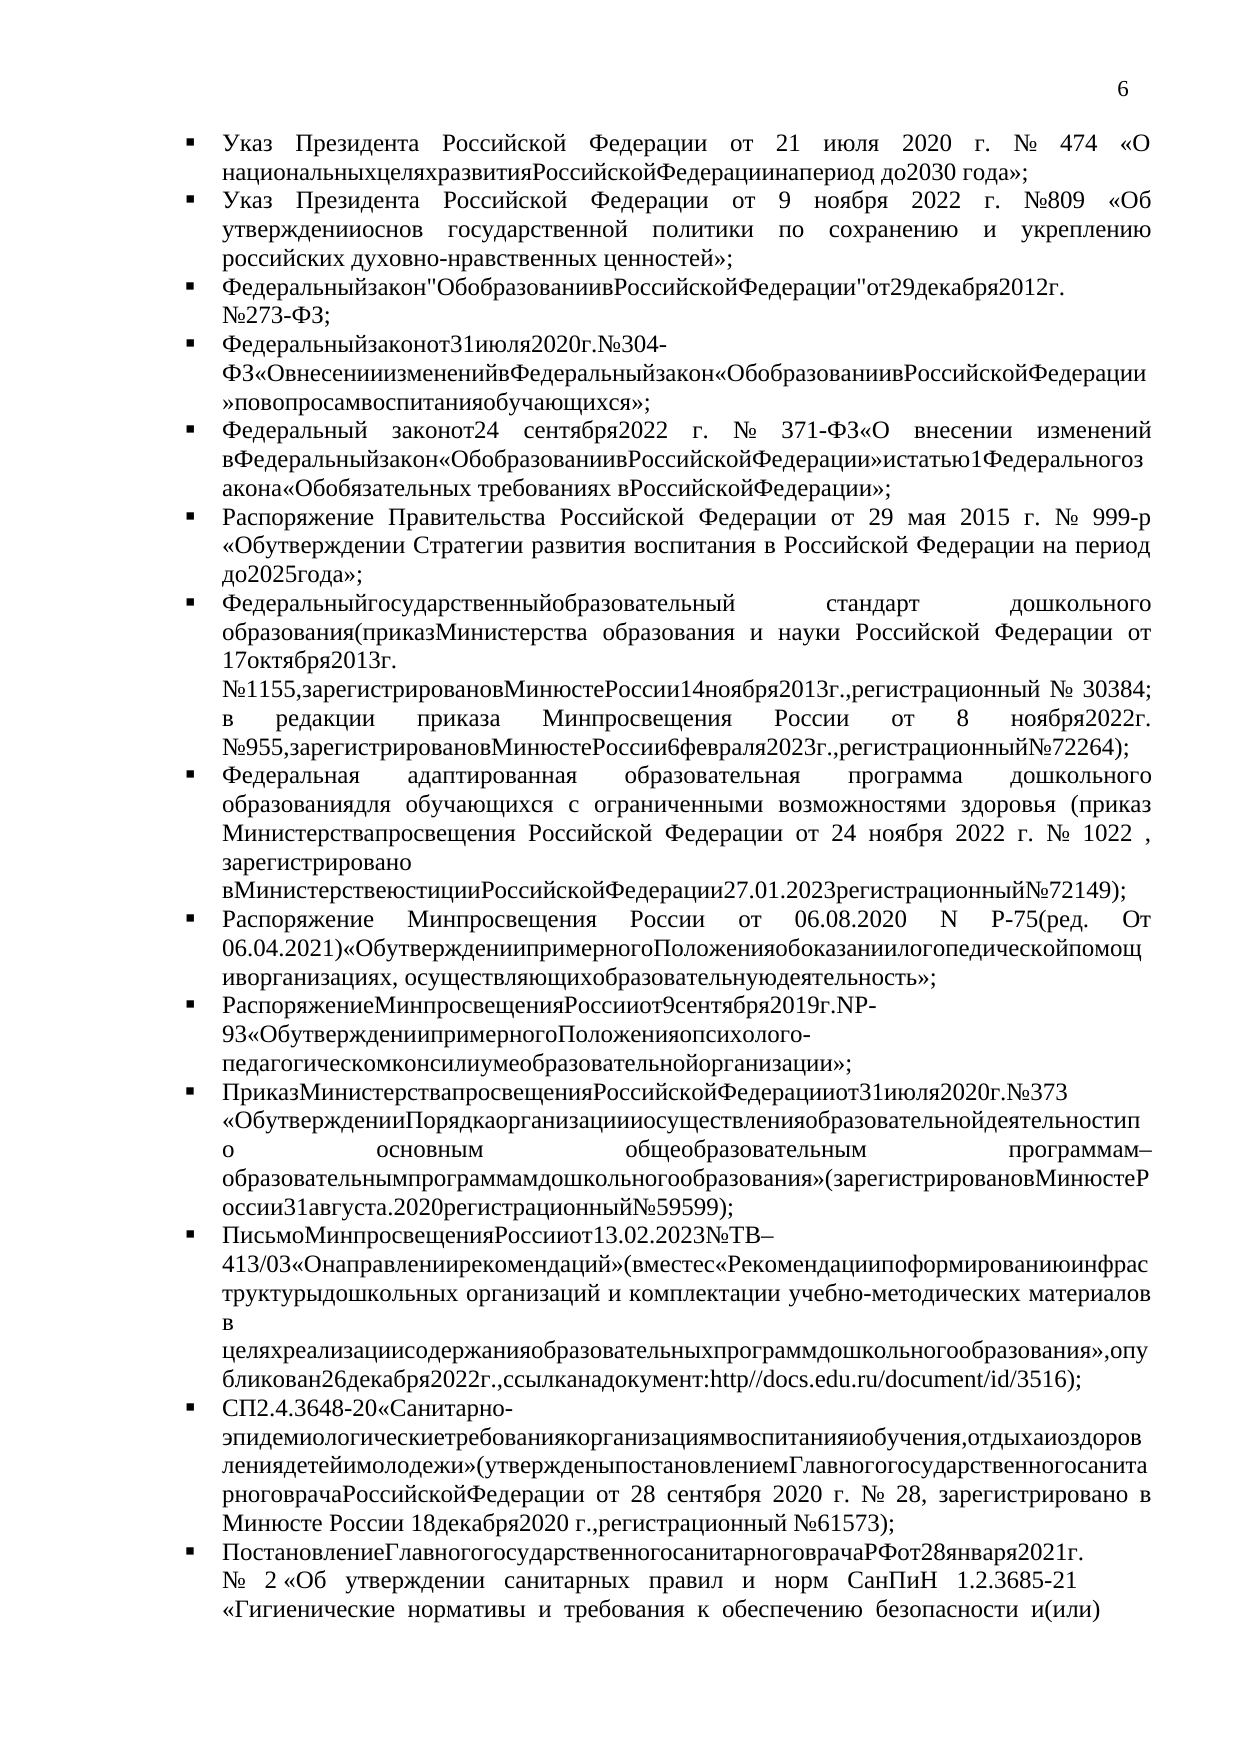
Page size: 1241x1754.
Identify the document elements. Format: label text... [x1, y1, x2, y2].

list Федеральная адаптированная образовательная программа дошкольного образованиядля обучающихся с ограниченными возможностями здоровья (приказ Министерствапросвещения Российской Федерации от 24 ноября 2022 г. № 1022 , зарегистрировано вМинистерствеюстицииРоссийскойФедерации27.01.2023регистрационный№72149); [184, 761, 1152, 904]
list Федеральный законот24 сентября2022 г. № 371-ФЗ«О внесении изменений вФедеральныйзакон«ОбобразованиивРоссийскойФедерации»истатью1Федеральногозакона«Обобязательных требованиях вРоссийскойФедерации»; [184, 415, 1152, 502]
list РаспоряжениеМинпросвещенияРоссииот9сентября2019г.NP-93«ОбутверждениипримерногоПоложенияопсихолого-педагогическомконсилиумеобразовательнойорганизации»; [184, 991, 1152, 1077]
text № 2 «Об утверждении санитарных правил и норм СанПиН 1.2.3685-21 [222, 1566, 1223, 1594]
text №273-ФЗ; [222, 300, 1223, 329]
list ПостановлениеГлавногогосударственногосанитарноговрачаРФот28января2021г. [184, 1537, 1223, 1566]
list Федеральныйгосударственныйобразовательный стандарт дошкольного образования(приказМинистерства образования и науки Российской Федерации от 17октября2013г.№1155,зарегистрировановМинюстеРоссии14ноября2013г.,регистрационный № 30384; в редакции приказа Минпросвещения России от 8 ноября2022г.№955,зарегистрировановМинюстеРоссии6февраля2023г.,регистрационный№72264); [184, 588, 1152, 761]
list ПисьмоМинпросвещенияРоссииот13.02.2023№ТВ–413/03«Онаправлениирекомендаций»(вместес«Рекомендациипоформированиюинфраструктурыдошкольных организаций и комплектации учебно-методических материалов в целяхреализациисодержанияобразовательныхпрограммдошкольногообразования»,опубликован26декабря2022г.,ссылканадокумент:http//docs.edu.ru/document/id/3516); [184, 1221, 1152, 1393]
list СП2.4.3648-20«Санитарно-эпидемиологическиетребованиякорганизациямвоспитанияиобучения,отдыхаиоздоровлениядетейимолодежи»(утвержденыпостановлениемГлавногогосударственногосанитарноговрачаРоссийскойФедерации от 28 сентября 2020 г. № 28, зарегистрировано в Минюсте России 18декабря2020 г.,регистрационный №61573); [184, 1393, 1152, 1537]
list Федеральныйзаконот31июля2020г.№304-ФЗ«ОвнесенииизмененийвФедеральныйзакон«ОбобразованиивРоссийскойФедерации»повопросамвоспитанияобучающихся»; [184, 329, 1152, 415]
text «ОбутвержденииПорядкаорганизациииосуществленияобразовательнойдеятельностипо основным общеобразовательным программам– образовательнымпрограммамдошкольногообразования»(зарегистрировановМинюстеРоссии31августа.2020регистрационный№59599); [222, 1106, 1152, 1221]
list Указ Президента Российской Федерации от 9 ноября 2022 г. №809 «Об утвержденииоснов государственной политики по сохранению и укреплению российских духовно-нравственных ценностей»; [184, 185, 1152, 272]
list Федеральныйзакон"ОбобразованиивРоссийскойФедерации"от29декабря2012г. [184, 272, 1223, 300]
list ПриказМинистерствапросвещенияРоссийскойФедерацииот31июля2020г.№373 [184, 1077, 1223, 1106]
list Распоряжение Минпросвещения России от 06.08.2020 N P-75(ред. От 06.04.2021)«ОбутверждениипримерногоПоложенияобоказаниилогопедическойпомощиворганизациях, осуществляющихобразовательнуюдеятельность»; [184, 904, 1152, 991]
list Распоряжение Правительства Российской Федерации от 29 мая 2015 г. № 999-р «Обутверждении Стратегии развития воспитания в Российской Федерации на период до2025года»; [184, 502, 1152, 588]
text «Гигиенические нормативы и требования к обеспечению безопасности и(или) [222, 1594, 1223, 1623]
list Указ Президента Российской Федерации от 21 июля 2020 г. № 474 «О национальныхцеляхразвитияРоссийскойФедерациинапериод до2030 года»; [184, 128, 1152, 185]
